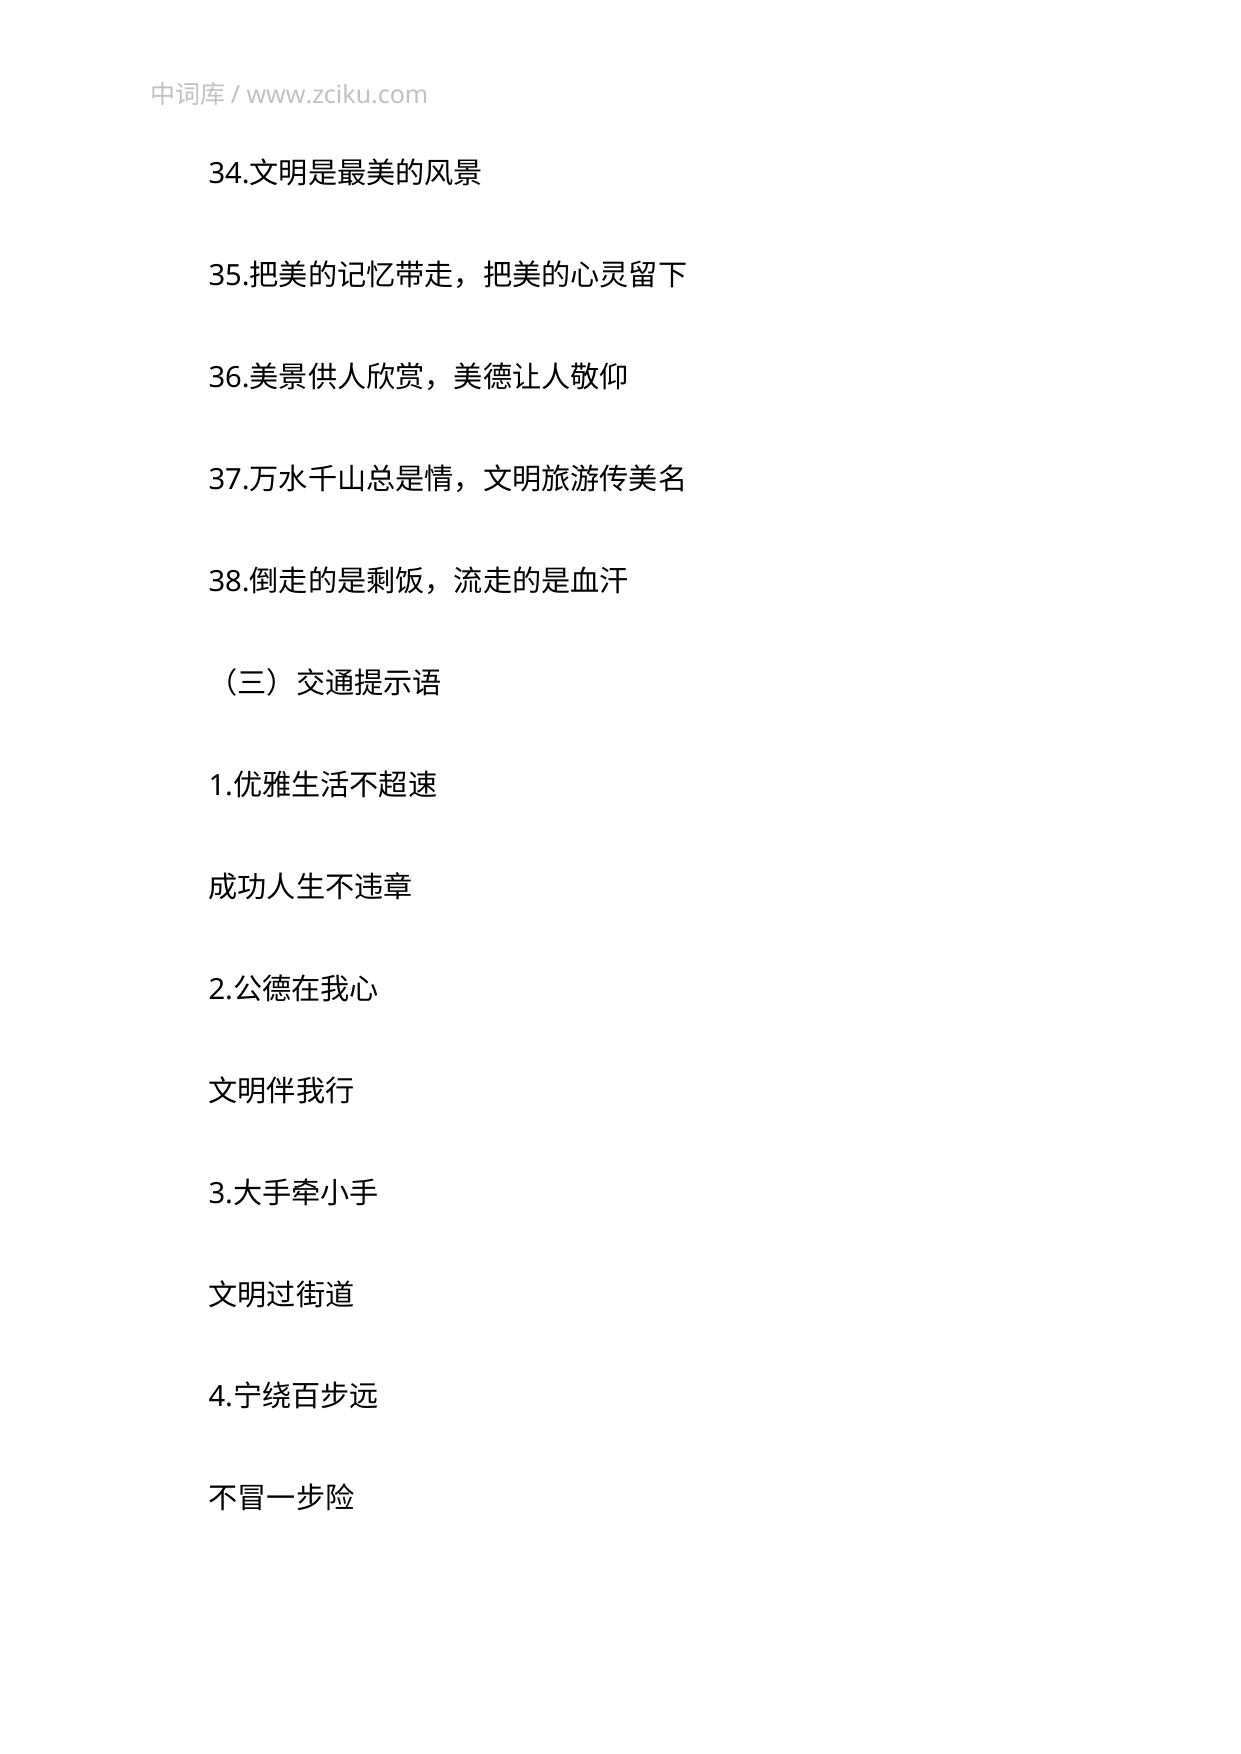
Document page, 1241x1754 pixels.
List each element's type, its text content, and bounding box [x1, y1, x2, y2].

text 文明过街道 [150, 1271, 1090, 1313]
text 36.美景供人欣赏，美德让人敬仰 [150, 354, 1090, 396]
text 成功人生不违章 [150, 864, 1090, 906]
text 文明伴我行 [150, 1067, 1090, 1110]
text 38.倒走的是剩饭，流走的是血汗 [150, 558, 1090, 600]
text 35.把美的记忆带走，把美的心灵留下 [150, 252, 1090, 294]
text 4.宁绕百步远 [150, 1373, 1090, 1415]
text 1.优雅生活不超速 [150, 762, 1090, 804]
text 2.公德在我心 [150, 965, 1090, 1008]
text 34.文明是最美的风景 [150, 150, 1090, 192]
text （三）交通提示语 [150, 660, 1090, 702]
text 不冒一步险 [150, 1475, 1090, 1517]
text 3.大手牵小手 [150, 1169, 1090, 1212]
text 37.万水千山总是情，文明旅游传美名 [150, 456, 1090, 498]
